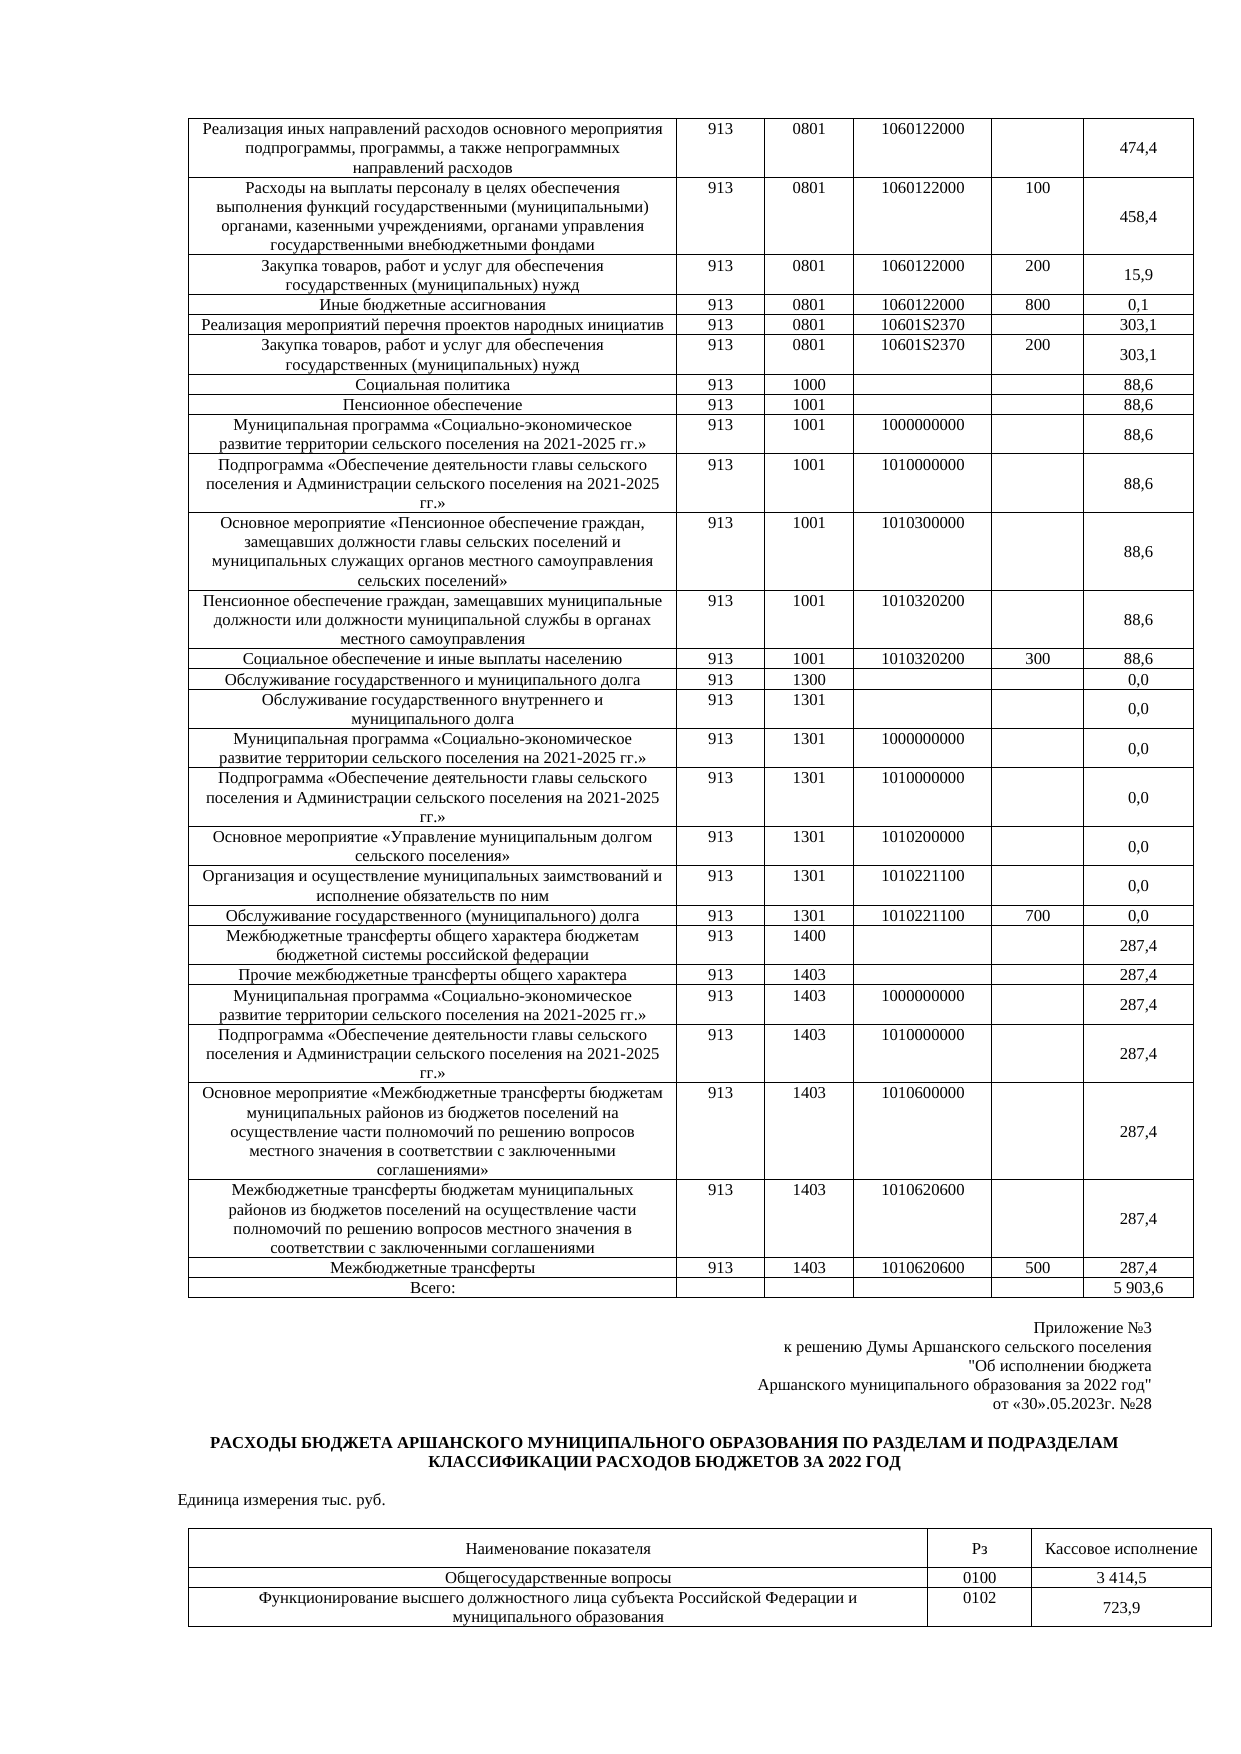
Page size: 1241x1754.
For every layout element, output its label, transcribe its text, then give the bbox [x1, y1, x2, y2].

table_cell Реализация мероприятий перечня проектов народных инициатив [189, 315, 676, 334]
table_cell Межбюджетные трансферты бюджетам муниципальных районов из бюджетов поселений на осуществление части полномочий по решению вопросов местного значения в соответствии с заключенными соглашениями [189, 1180, 676, 1257]
table_cell 1001 [765, 513, 853, 589]
table_cell 287,4 [1084, 1025, 1193, 1082]
table_cell 1010000000 [854, 1025, 991, 1082]
table_cell 913 [677, 926, 764, 964]
table_cell 0,0 [1084, 906, 1193, 925]
table_cell 913 [677, 1083, 764, 1179]
table_cell 1001 [765, 415, 853, 453]
table_cell 1010221100 [854, 866, 991, 904]
table_cell [854, 690, 991, 728]
table_cell Основное мероприятие «Управление муниципальным долгом сельского поселения» [189, 827, 676, 865]
table_cell 1403 [765, 965, 853, 984]
table_cell 913 [677, 866, 764, 904]
table_cell Обслуживание государственного (муниципального) долга [189, 906, 676, 925]
table_cell 303,1 [1084, 335, 1193, 373]
table_cell [854, 375, 991, 394]
table_cell 88,6 [1084, 454, 1193, 512]
table_cell 88,6 [1084, 395, 1193, 414]
table_cell Подпрограмма «Обеспечение деятельности главы сельского поселения и Администрации сельского поселения на 2021-2025 гг.» [189, 454, 676, 512]
table_cell 287,4 [1084, 985, 1193, 1024]
table_cell 913 [677, 315, 764, 334]
table_cell 458,4 [1084, 178, 1193, 254]
table_cell 1010000000 [854, 454, 991, 512]
table_cell 303,1 [1084, 315, 1193, 334]
table_cell 10601S2370 [854, 315, 991, 334]
table_cell [992, 669, 1083, 688]
table_cell Всего: [189, 1278, 676, 1297]
table_cell [992, 454, 1083, 512]
table_cell [992, 965, 1083, 984]
table_cell [992, 1278, 1083, 1297]
table_cell 913 [677, 965, 764, 984]
table_cell 1010320200 [854, 591, 991, 648]
table_cell 1000000000 [854, 415, 991, 453]
table_cell 287,4 [1084, 965, 1193, 984]
table_cell 700 [992, 906, 1083, 925]
table_cell 1060122000 [854, 178, 991, 254]
table_cell 1010320200 [854, 649, 991, 668]
table_cell 88,6 [1084, 513, 1193, 589]
table_cell 1403 [765, 985, 853, 1024]
table_cell 474,4 [1084, 119, 1193, 177]
table_cell 1403 [765, 1025, 853, 1082]
table_cell 0,0 [1084, 690, 1193, 728]
table_cell [854, 1278, 991, 1297]
table_cell 1060122000 [854, 295, 991, 314]
table_cell [992, 768, 1083, 826]
table_cell Межбюджетные трансферты общего характера бюджетам бюджетной системы российской федерации [189, 926, 676, 964]
table_cell 1301 [765, 729, 853, 767]
table_cell 723,9 [1032, 1588, 1211, 1626]
table_cell Подпрограмма «Обеспечение деятельности главы сельского поселения и Администрации сельского поселения на 2021-2025 гг.» [189, 768, 676, 826]
table_cell 1403 [765, 1083, 853, 1179]
table_cell 1060122000 [854, 255, 991, 294]
table_cell 1300 [765, 669, 853, 688]
table_cell 1060122000 [854, 119, 991, 177]
table_cell [992, 1180, 1083, 1257]
table_cell 1010620600 [854, 1180, 991, 1257]
table_cell [992, 315, 1083, 334]
table_cell 1001 [765, 591, 853, 648]
table_cell [992, 729, 1083, 767]
table_cell 1403 [765, 1258, 853, 1277]
table_cell 913 [677, 454, 764, 512]
text Приложение №3 [177, 1317, 1152, 1337]
table_cell 0,0 [1084, 729, 1193, 767]
table_cell 287,4 [1084, 1083, 1193, 1179]
table_cell [992, 690, 1083, 728]
text "Об исполнении бюджета [177, 1356, 1152, 1375]
table_cell Закупка товаров, работ и услуг для обеспечения государственных (муниципальных) нужд [189, 255, 676, 294]
table_cell 0801 [765, 119, 853, 177]
table_cell 500 [992, 1258, 1083, 1277]
table_cell Пенсионное обеспечение граждан, замещавших муниципальные должности или должности муниципальной службы в органах местного самоуправления [189, 591, 676, 648]
table_cell 0,0 [1084, 827, 1193, 865]
table_header Кассовое исполнение [1032, 1529, 1211, 1567]
table_cell 0,0 [1084, 669, 1193, 688]
text РАСХОДЫ БЮДЖЕТА АРШАНСКОГО МУНИЦИПАЛЬНОГО ОБРАЗОВАНИЯ ПО РАЗДЕЛАМ И ПОДРАЗДЕЛАМ КЛАССИФИКАЦИИ РАСХОДОВ БЮДЖЕТОВ ЗА 2022 ГОД [177, 1432, 1152, 1471]
table_cell 1010221100 [854, 906, 991, 925]
table_cell 0801 [765, 315, 853, 334]
table_cell Прочие межбюджетные трансферты общего характера [189, 965, 676, 984]
table_cell 913 [677, 395, 764, 414]
table_cell [854, 965, 991, 984]
table_header Рз [928, 1529, 1031, 1567]
table_cell 287,4 [1084, 926, 1193, 964]
table_cell 300 [992, 649, 1083, 668]
table_cell 1403 [765, 1180, 853, 1257]
table_cell 15,9 [1084, 255, 1193, 294]
text Аршанского муниципального образования за 2022 год" [177, 1375, 1152, 1394]
text от «30».05.2023г. №28 [177, 1394, 1152, 1413]
table_cell Основное мероприятие «Межбюджетные трансферты бюджетам муниципальных районов из бюджетов поселений на осуществление части полномочий по решению вопросов местного значения в соответствии с заключенными соглашениями» [189, 1083, 676, 1179]
table_cell 0102 [928, 1588, 1031, 1626]
table_cell 1001 [765, 649, 853, 668]
table_cell 1301 [765, 690, 853, 728]
table_cell 287,4 [1084, 1180, 1193, 1257]
table_cell [992, 513, 1083, 589]
table_cell Основное мероприятие «Пенсионное обеспечение граждан, замещавших должности главы сельских поселений и муниципальных служащих органов местного самоуправления сельских поселений» [189, 513, 676, 589]
table_cell 1001 [765, 395, 853, 414]
table_cell 913 [677, 178, 764, 254]
table_cell Социальное обеспечение и иные выплаты населению [189, 649, 676, 668]
table_cell 1301 [765, 827, 853, 865]
table_cell 1010200000 [854, 827, 991, 865]
table_cell 3 414,5 [1032, 1568, 1211, 1587]
text к решению Думы Аршанского сельского поселения [177, 1337, 1152, 1356]
table_cell 913 [677, 827, 764, 865]
table_cell 1301 [765, 906, 853, 925]
table_cell [992, 827, 1083, 865]
table_cell 913 [677, 690, 764, 728]
table_cell [992, 1025, 1083, 1082]
table_cell 800 [992, 295, 1083, 314]
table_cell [189, 178, 676, 254]
table_cell 913 [677, 255, 764, 294]
table_cell Социальная политика [189, 375, 676, 394]
table_cell 0,1 [1084, 295, 1193, 314]
table_cell 913 [677, 295, 764, 314]
table_cell 200 [992, 255, 1083, 294]
table_cell 1000 [765, 375, 853, 394]
table_cell 1010620600 [854, 1258, 991, 1277]
table_cell 88,6 [1084, 649, 1193, 668]
table_cell [992, 415, 1083, 453]
table_cell [992, 1083, 1083, 1179]
table_cell [992, 591, 1083, 648]
table_cell 913 [677, 729, 764, 767]
table_cell 1400 [765, 926, 853, 964]
table_cell [992, 866, 1083, 904]
table_cell [854, 395, 991, 414]
table_cell 1301 [765, 866, 853, 904]
table_cell 913 [677, 375, 764, 394]
table_cell 1000000000 [854, 985, 991, 1024]
table_cell 0,0 [1084, 866, 1193, 904]
table_cell 0801 [765, 335, 853, 373]
table_cell Закупка товаров, работ и услуг для обеспечения государственных (муниципальных) нужд [189, 335, 676, 373]
table_cell 10601S2370 [854, 335, 991, 373]
table_cell [992, 926, 1083, 964]
table_cell 1010600000 [854, 1083, 991, 1179]
table_cell Пенсионное обеспечение [189, 395, 676, 414]
text Единица измерения тыс. руб. [177, 1490, 1152, 1509]
table_header Наименование показателя [189, 1529, 927, 1567]
table_cell Реализация иных направлений расходов основного мероприятия подпрограммы, программы, а также непрограммных направлений расходов [189, 119, 676, 177]
table_cell 913 [677, 985, 764, 1024]
table_cell 1301 [765, 768, 853, 826]
table_cell 88,6 [1084, 375, 1193, 394]
table_cell 913 [677, 669, 764, 688]
table_cell 0,0 [1084, 768, 1193, 826]
table_cell 0801 [765, 178, 853, 254]
table_cell 0801 [765, 255, 853, 294]
table_cell 913 [677, 119, 764, 177]
table_cell [992, 119, 1083, 177]
table_cell 88,6 [1084, 591, 1193, 648]
table_cell 5 903,6 [1084, 1278, 1193, 1297]
table_cell [992, 985, 1083, 1024]
table_cell Общегосударственные вопросы [189, 1568, 927, 1587]
table_cell Иные бюджетные ассигнования [189, 295, 676, 314]
table_cell 1010300000 [854, 513, 991, 589]
table_cell [854, 669, 991, 688]
table_cell 913 [677, 768, 764, 826]
table_cell 1001 [765, 454, 853, 512]
table_cell 88,6 [1084, 415, 1193, 453]
table_cell [677, 1278, 764, 1297]
table_cell 0100 [928, 1568, 1031, 1587]
table_cell 100 [992, 178, 1083, 254]
table_cell 913 [677, 591, 764, 648]
table_cell Организация и осуществление муниципальных заимствований и исполнение обязательств по ним [189, 866, 676, 904]
table_cell 200 [992, 335, 1083, 373]
table_cell 0801 [765, 295, 853, 314]
table_cell Обслуживание государственного внутреннего и муниципального долга [189, 690, 676, 728]
table_cell 913 [677, 335, 764, 373]
table_cell 913 [677, 1025, 764, 1082]
table_cell [765, 1278, 853, 1297]
table_cell 1000000000 [854, 729, 991, 767]
table_cell 913 [677, 1258, 764, 1277]
table_cell 913 [677, 906, 764, 925]
table_cell Обслуживание государственного и муниципального долга [189, 669, 676, 688]
table_cell [854, 926, 991, 964]
table_cell 913 [677, 415, 764, 453]
table_cell Муниципальная программа «Социально-экономическое развитие территории сельского поселения на 2021-2025 гг.» [189, 415, 676, 453]
table_cell Подпрограмма «Обеспечение деятельности главы сельского поселения и Администрации сельского поселения на 2021-2025 гг.» [189, 1025, 676, 1082]
table_cell [992, 395, 1083, 414]
table_cell 913 [677, 649, 764, 668]
table_cell 913 [677, 1180, 764, 1257]
table_cell Межбюджетные трансферты [189, 1258, 676, 1277]
table_cell 287,4 [1084, 1258, 1193, 1277]
table_cell Функционирование высшего должностного лица субъекта Российской Федерации и муниципального образования [189, 1588, 927, 1626]
table_cell 913 [677, 513, 764, 589]
table_cell Муниципальная программа «Социально-экономическое развитие территории сельского поселения на 2021-2025 гг.» [189, 729, 676, 767]
table_cell [992, 375, 1083, 394]
table_cell Муниципальная программа «Социально-экономическое развитие территории сельского поселения на 2021-2025 гг.» [189, 985, 676, 1024]
table_cell 1010000000 [854, 768, 991, 826]
